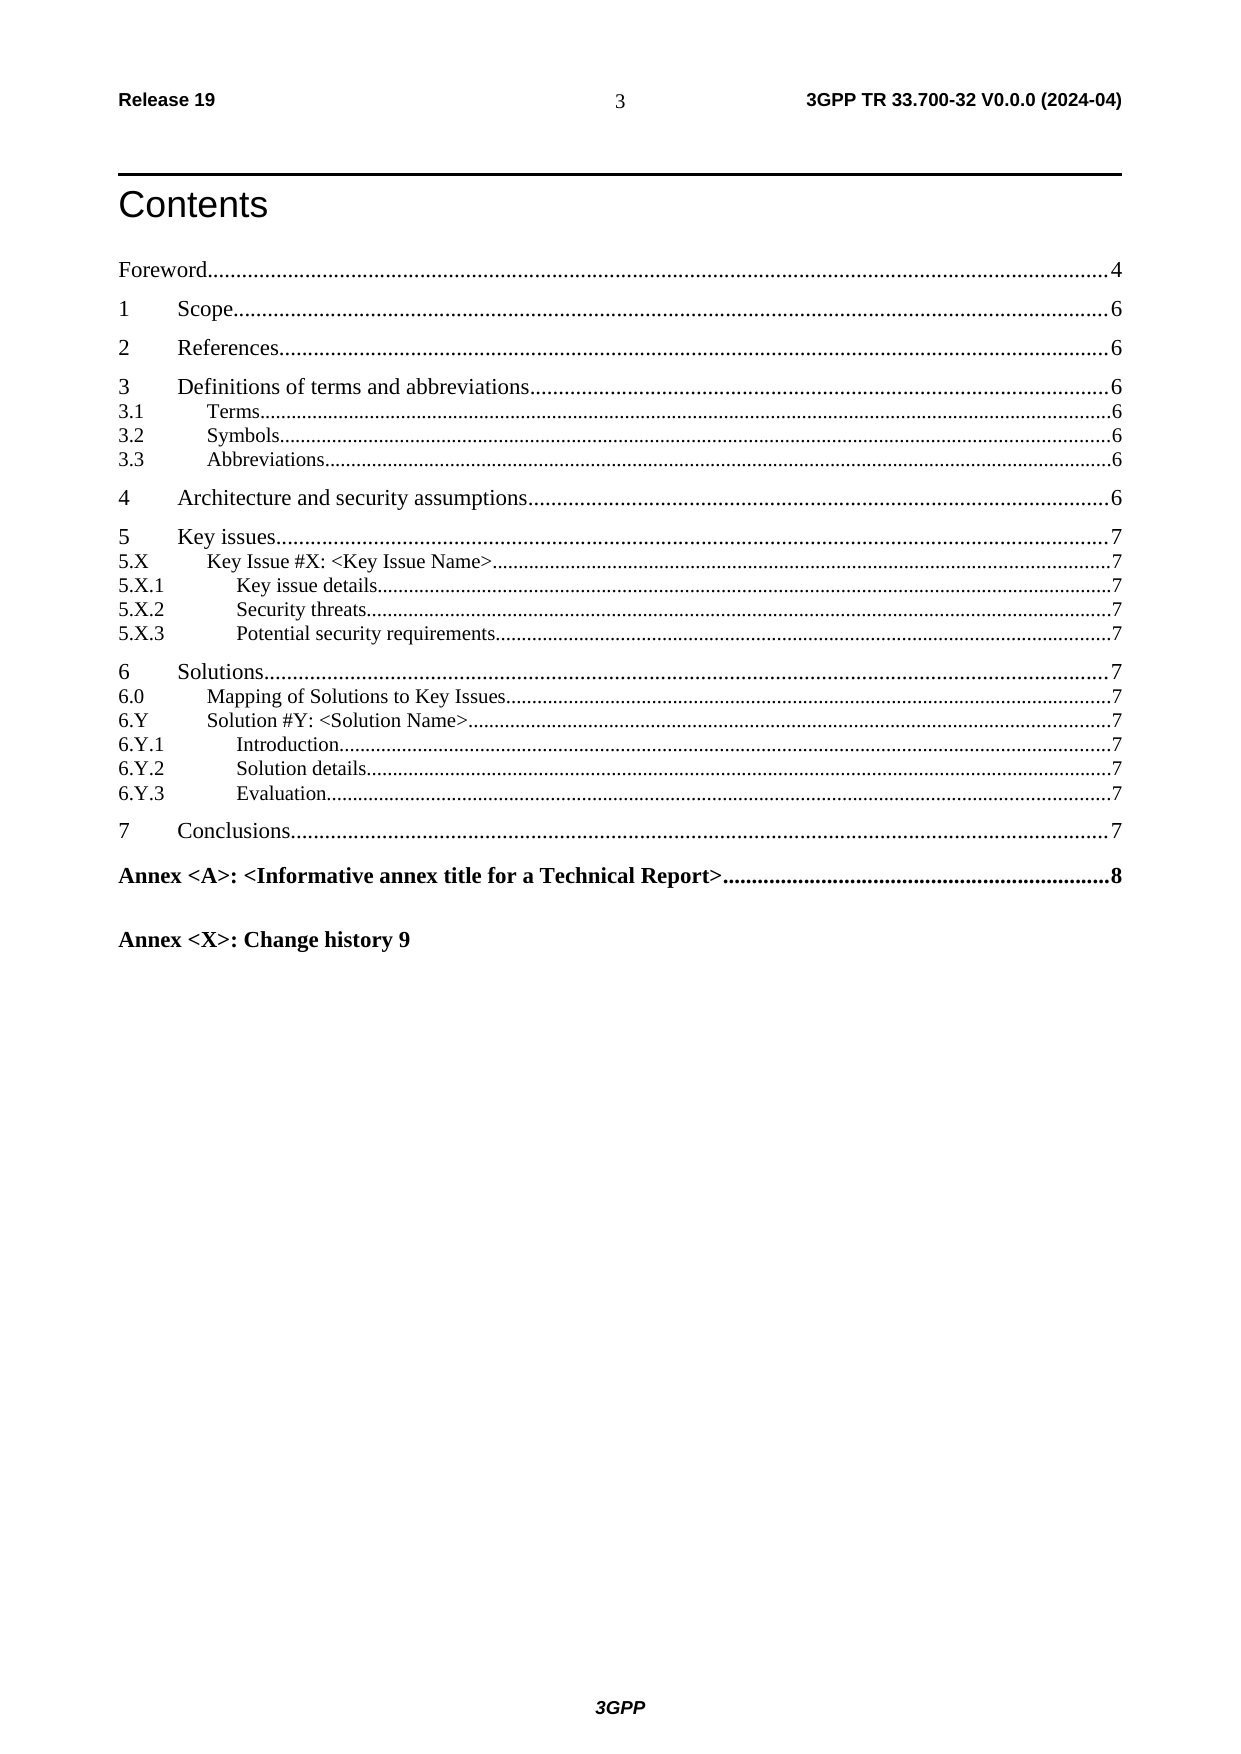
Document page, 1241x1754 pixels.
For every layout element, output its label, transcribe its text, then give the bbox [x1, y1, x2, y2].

text 4 Architecture and security assumptions 6 [118, 484, 1078, 510]
text 6.Y Solution #Y: <Solution Name> 7 [118, 708, 1078, 732]
text 3.2 Symbols 6 [118, 423, 1078, 447]
text 5.X.3 Potential security requirements 7 [118, 621, 1122, 645]
text 5.X Key Issue #X: <Key Issue Name> 7 [118, 549, 1078, 573]
text 6.0 Mapping of Solutions to Key Issues 7 [118, 684, 1078, 708]
text Foreword 4 [118, 256, 1078, 283]
text 1 Scope 6 [118, 295, 1078, 321]
text 3.3 Abbreviations 6 [118, 447, 1078, 471]
text 5 Key issues 7 [118, 523, 1078, 549]
text 3.1 Terms 6 [118, 399, 1078, 423]
text 2 References 6 [118, 334, 1078, 360]
text Contents [118, 176, 1122, 225]
text 5.X.2 Security threats 7 [118, 597, 1122, 621]
text 6.Y.1 Introduction 7 [118, 732, 1122, 756]
text Annex <A>: <Informative annex title for a Technical Report> 8 [118, 862, 1122, 888]
text 6 Solutions 7 [118, 658, 1078, 684]
text Annex <X>: Change history 9 [118, 926, 1122, 952]
text 6.Y.2 Solution details 7 [118, 756, 1122, 780]
text 3 Definitions of terms and abbreviations 6 [118, 373, 1078, 399]
text 6.Y.3 Evaluation 7 [118, 780, 1122, 804]
text 7 Conclusions 7 [118, 817, 1078, 843]
text 5.X.1 Key issue details 7 [118, 573, 1122, 597]
